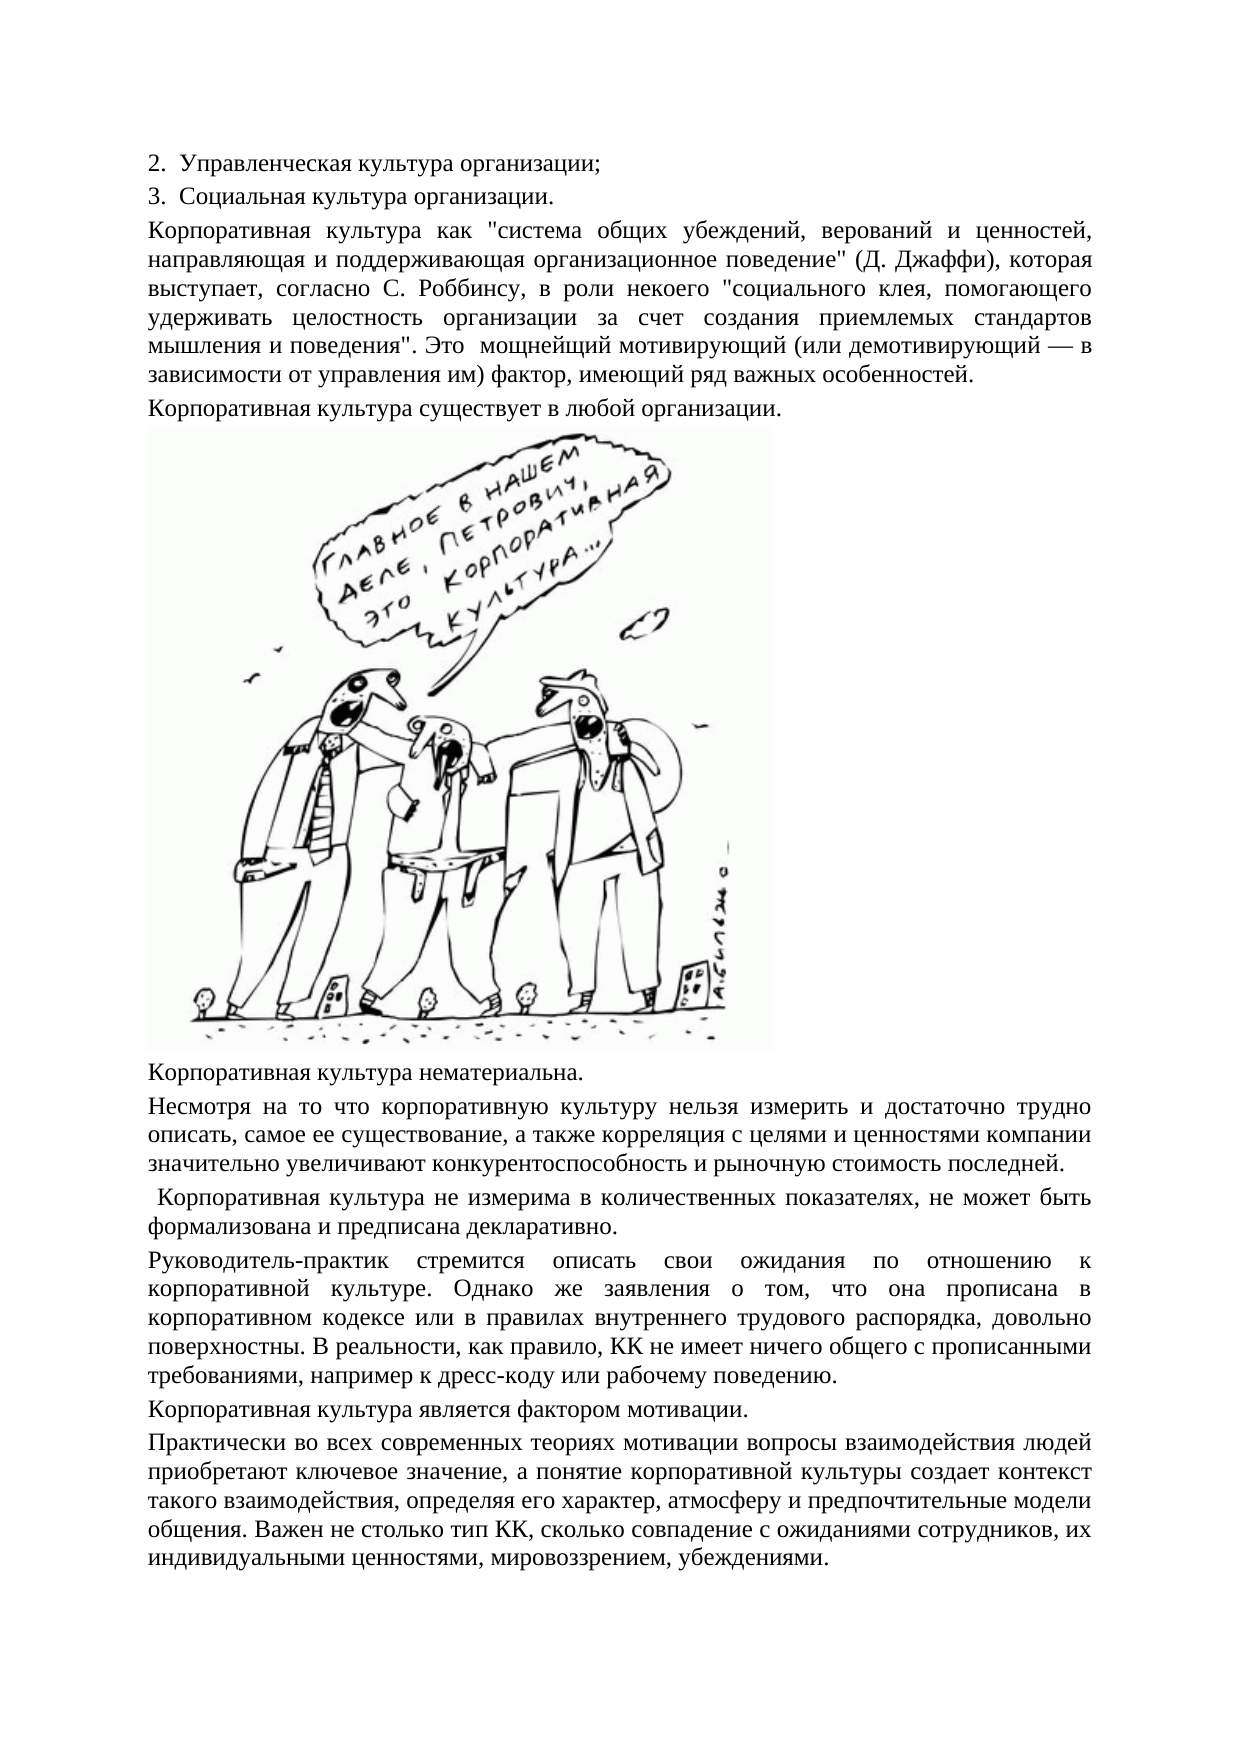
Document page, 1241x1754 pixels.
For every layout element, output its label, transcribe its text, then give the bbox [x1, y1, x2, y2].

picture [147, 426, 773, 1052]
text Несмотря на то что корпоративную культуру нельзя измерить и достаточно трудно описать, самое ее существование, а также корреляция с целями и ценностями компании значительно увеличивают конкурентоспособность и рыночную стоимость последней. [148, 1091, 1093, 1177]
text Корпоративная культура существует в любой организации. [148, 393, 1093, 422]
text Практически во всех современных теориях мотивации вопросы взаимодействия людей приобретают ключевое значение, а понятие корпоративной культуры создает контекст такого взаимодействия, определяя его характер, атмосферу и предпочтительные модели общения. Важен не столько тип КК, сколько совпадение с ожиданиями сотрудников, их индивидуальными ценностями, мировоззрением, убеждениями. [148, 1427, 1093, 1571]
text Корпоративная культура является фактором мотивации. [148, 1394, 1093, 1422]
text 2. Управленческая культура организации; [148, 148, 1093, 176]
text Корпоративная культура не измерима в количественных показателях, не может быть формализована и предписана декларативно. [148, 1182, 1093, 1240]
text Корпоративная культура как "система общих убеждений, верований и ценностей, направляющая и поддерживающая организационное поведение" (Д. Джаффи), которая выступает, согласно С. Роббинсу, в роли некоего "социального клея, помогающего удерживать целостность организации за счет создания приемлемых стандартов мышления и поведения". Это мощнейщий мотивирующий (или демотивирующий — в зависимости от управления им) фактор, имеющий ряд важных особенностей. [148, 215, 1093, 388]
text Руководитель-практик стремится описать свои ожидания по отношению к корпоративной культуре. Однако же заявления о том, что она прописана в корпоративном кодексе или в правилах внутреннего трудового распорядка, довольно поверхностны. В реальности, как правило, КК не имеет ничего общего с прописанными требованиями, например к дресс-коду или рабочему поведению. [148, 1245, 1093, 1388]
text 3. Социальная культура организации. [148, 181, 1093, 210]
text Корпоративная культура нематериальна. [148, 1057, 1093, 1086]
